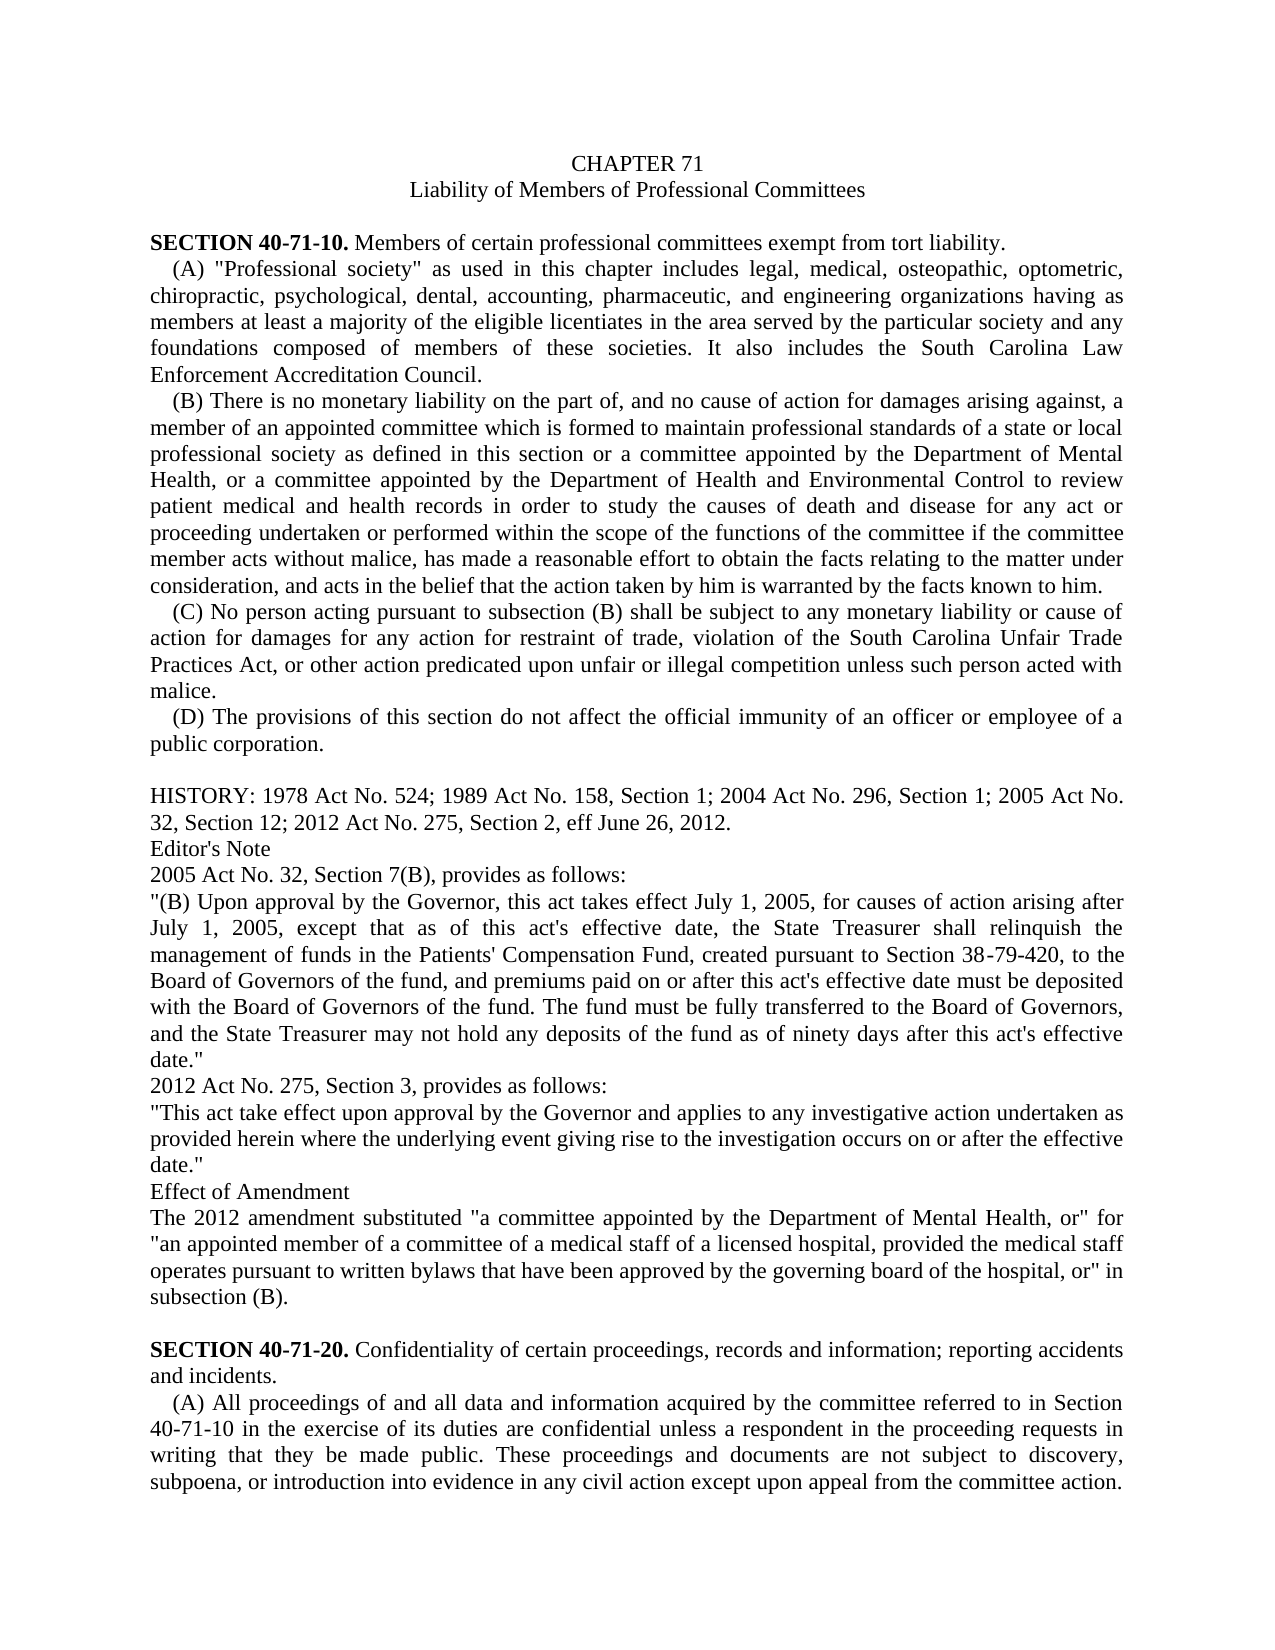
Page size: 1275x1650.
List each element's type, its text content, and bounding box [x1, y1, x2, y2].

text HISTORY: 1978 Act No. 524; 1989 Act No. 158, Section 1; 2004 Act No. 296, Section 1; 2005 Act No. 32, Section 12; 2012 Act No. 275, Section 2, eff June 26, 2012. [150, 782, 1125, 835]
text 2012 Act No. 275, Section 3, provides as follows: [150, 1072, 1125, 1099]
text SECTION 40-71-10. Members of certain professional committees exempt from tort liability. [150, 229, 1125, 255]
text (C) No person acting pursuant to subsection (B) shall be subject to any monetary liability or cause of action for damages for any action for restraint of trade, violation of the South Carolina Unfair Trade Practices Act, or other action predicated upon unfair or illegal competition unless such person acted with malice. [150, 598, 1125, 703]
text SECTION 40-71-20. Confidentiality of certain proceedings, records and information; reporting accidents and incidents. [150, 1336, 1125, 1389]
text "This act take effect upon approval by the Governor and applies to any investigative action undertaken as provided herein where the underlying event giving rise to the investigation occurs on or after the effective date." [150, 1099, 1125, 1178]
text Liability of Members of Professional Committees [150, 176, 1125, 203]
text (A) "Professional society" as used in this chapter includes legal, medical, osteopathic, optometric, chiropractic, psychological, dental, accounting, pharmaceutic, and engineering organizations having as members at least a majority of the eligible licentiates in the area served by the particular society and any foundations composed of members of these societies. It also includes the South Carolina Law Enforcement Accreditation Council. [150, 255, 1125, 387]
text "(B) Upon approval by the Governor, this act takes effect July 1, 2005, for causes of action arising after July 1, 2005, except that as of this act's effective date, the State Treasurer shall relinquish the management of funds in the Patients' Compensation Fund, created pursuant to Section 38-79-420, to the Board of Governors of the fund, and premiums paid on or after this act's effective date must be deposited with the Board of Governors of the fund. The fund must be fully transferred to the Board of Governors, and the State Treasurer may not hold any deposits of the fund as of ninety days after this act's effective date." [150, 888, 1125, 1072]
text CHAPTER 71 [150, 150, 1125, 176]
text Effect of Amendment [150, 1178, 1125, 1204]
text Editor's Note [150, 835, 1125, 862]
text The 2012 amendment substituted "a committee appointed by the Department of Mental Health, or" for "an appointed member of a committee of a medical staff of a licensed hospital, provided the medical staff operates pursuant to written bylaws that have been approved by the governing board of the hospital, or" in subsection (B). [150, 1204, 1125, 1309]
text (B) There is no monetary liability on the part of, and no cause of action for damages arising against, a member of an appointed committee which is formed to maintain professional standards of a state or local professional society as defined in this section or a committee appointed by the Department of Mental Health, or a committee appointed by the Department of Health and Environmental Control to review patient medical and health records in order to study the causes of death and disease for any act or proceeding undertaken or performed within the scope of the functions of the committee if the committee member acts without malice, has made a reasonable effort to obtain the facts relating to the matter under consideration, and acts in the belief that the action taken by him is warranted by the facts known to him. [150, 387, 1125, 598]
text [150, 1389, 1125, 1494]
text (D) The provisions of this section do not affect the official immunity of an officer or employee of a public corporation. [150, 703, 1125, 756]
text 2005 Act No. 32, Section 7(B), provides as follows: [150, 862, 1125, 888]
